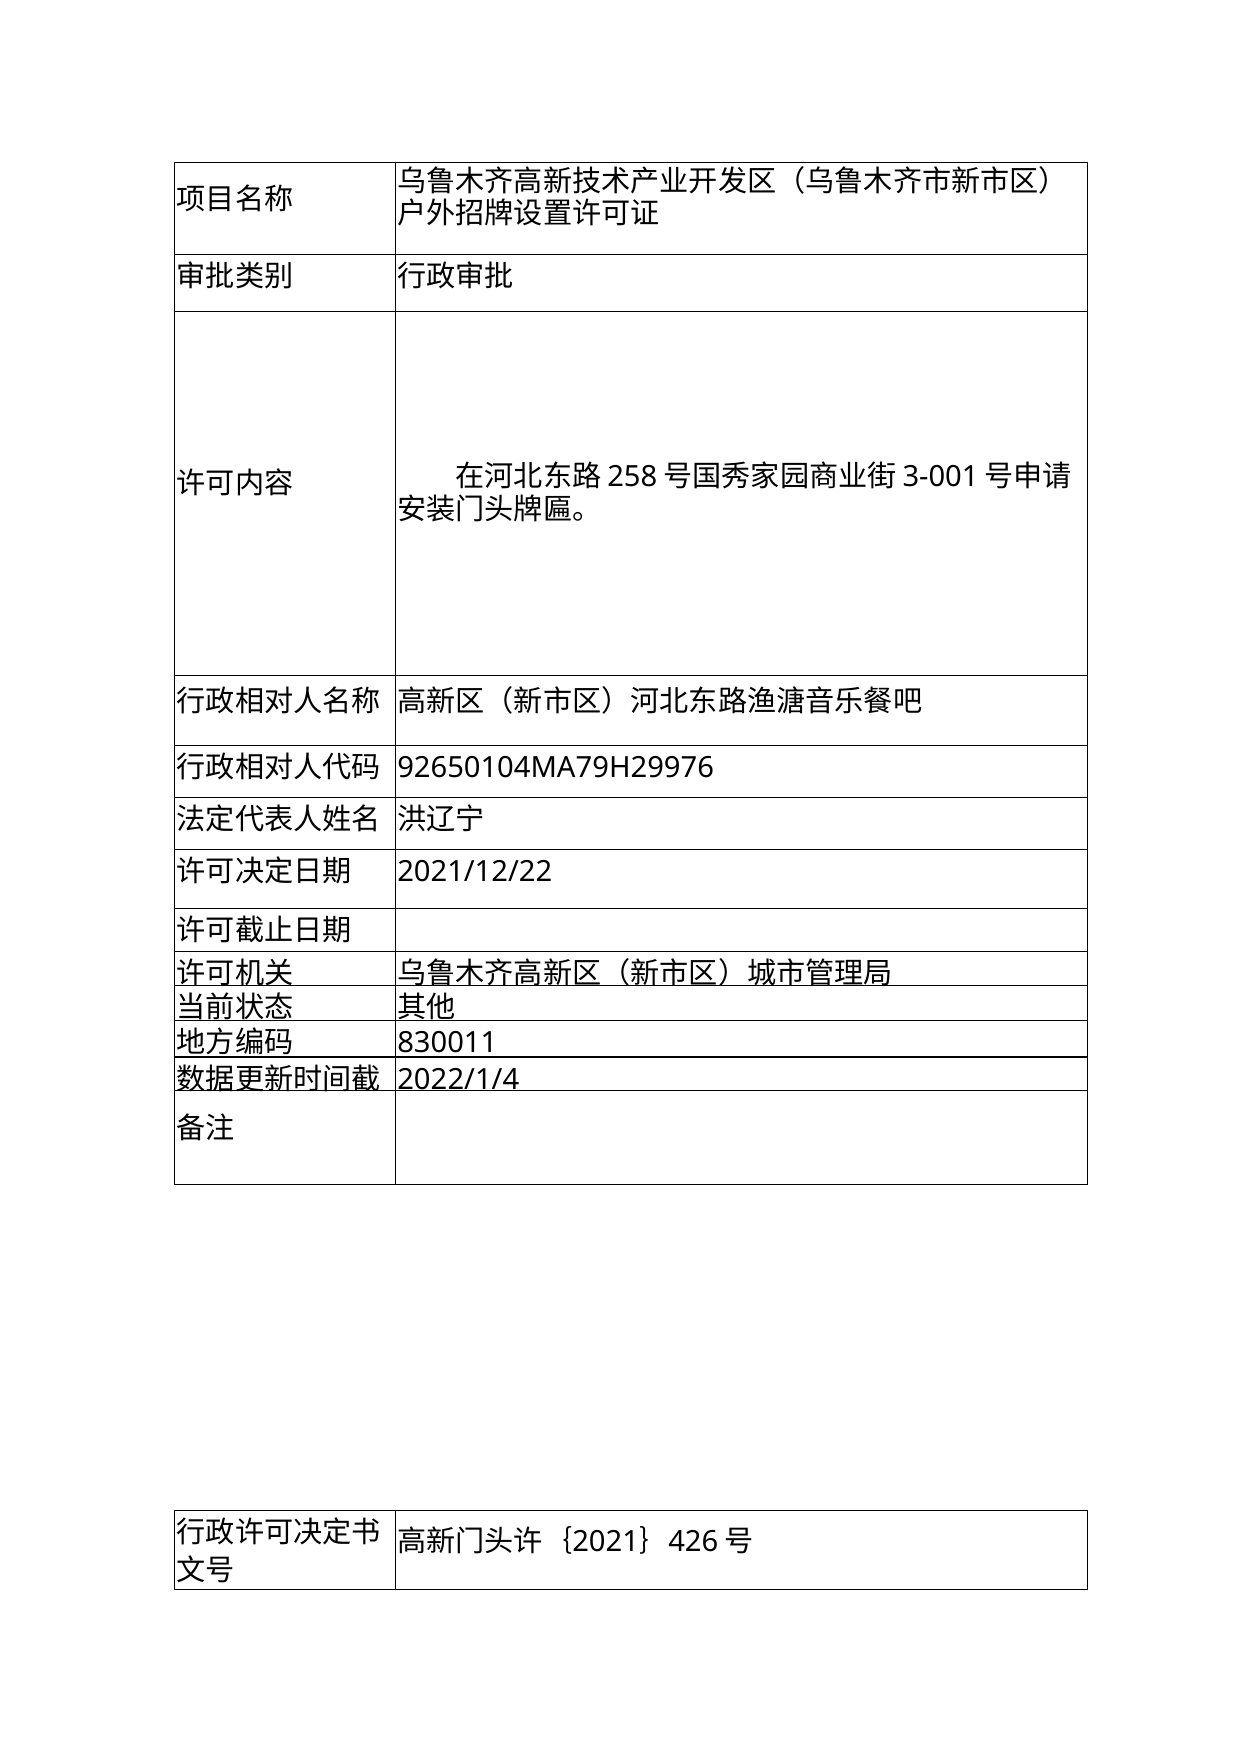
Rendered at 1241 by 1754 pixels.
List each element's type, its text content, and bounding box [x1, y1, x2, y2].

table_cell [396, 1091, 1087, 1184]
table_cell 地方编码 [175, 1021, 395, 1056]
table_cell 高新区（新市区）河北东路渔溏音乐餐吧 [396, 676, 1087, 745]
table_cell 2022/1/4 [396, 1058, 1087, 1090]
table_cell 行政审批 [396, 255, 1087, 311]
table_header 高新门头许｛2021｝426号 [396, 1511, 1087, 1589]
table_cell 乌鲁木齐高新技术产业开发区（乌鲁木齐市新市区）户外招牌设置许可证 [396, 163, 1087, 254]
table_cell 备注 [175, 1091, 395, 1184]
table_cell 许可决定日期 [175, 850, 395, 908]
table_cell 数据更新时间截止 [175, 1058, 395, 1090]
table_cell 当前状态 [175, 986, 395, 1020]
table_cell 许可机关 [175, 952, 395, 985]
table_cell 830011 [396, 1021, 1087, 1056]
table_cell 在河北东路258号国秀家园商业街3-001号申请安装门头牌匾。 [396, 312, 1087, 674]
table_cell 92650104MA79H29976 [396, 746, 1087, 797]
table_cell 乌鲁木齐高新区（新市区）城市管理局 [396, 952, 1087, 985]
table_cell 项目名称 [175, 163, 395, 254]
table_cell 2021/12/22 [396, 850, 1087, 908]
table_cell 审批类别 [175, 255, 395, 311]
table_cell 其他 [396, 986, 1087, 1020]
table_cell 行政相对人名称 [175, 676, 395, 745]
table_cell [396, 909, 1087, 951]
table_cell 法定代表人姓名 [175, 798, 395, 849]
table_cell 许可内容 [175, 312, 395, 674]
table_header 行政许可决定书文号 [175, 1511, 395, 1589]
table_cell 许可截止日期 [175, 909, 395, 951]
table_cell 洪辽宁 [396, 798, 1087, 849]
table_cell 行政相对人代码 [175, 746, 395, 797]
